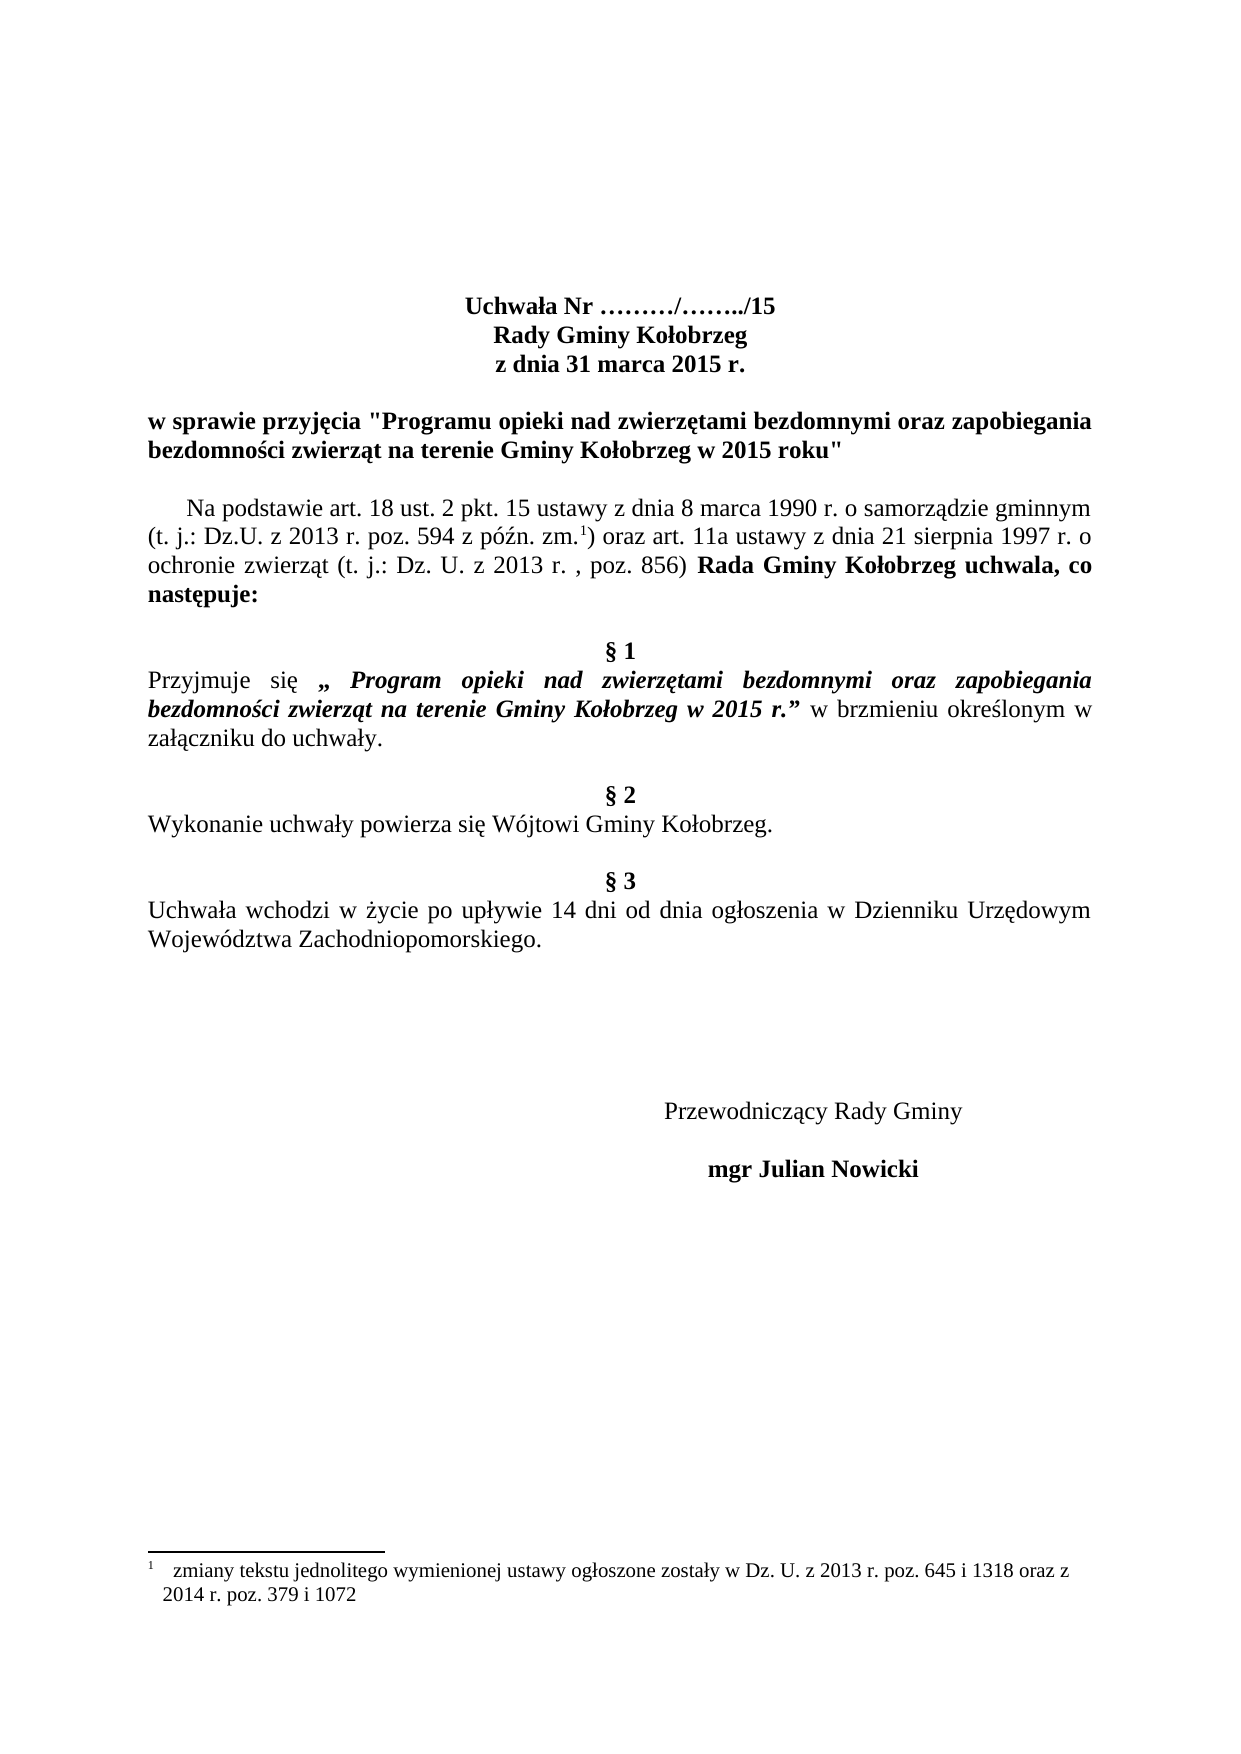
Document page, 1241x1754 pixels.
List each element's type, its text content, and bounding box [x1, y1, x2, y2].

text Na podstawie art. 18 ust. 2 pkt. 15 ustawy z dnia 8 marca 1990 r. o samorządzie gminnym (t. j.: Dz.U. z 2013 r. poz. 594 z późn. zm.) oraz art. 11a ustawy z dnia 21 sierpnia 1997 r. o ochronie zwierząt (t. j.: Dz. U. z 2013 r. , poz. 856) Rada Gminy Kołobrzeg uchwala, co następuje: [148, 493, 1093, 608]
text § 1 [148, 636, 1093, 665]
text Przewodniczący Rady Gminy [590, 1096, 1093, 1125]
text Uchwała Nr ………/……../15 [148, 291, 1093, 320]
text § 3 [148, 866, 1093, 895]
text mgr Julian Nowicki [590, 1154, 1093, 1183]
text Przyjmuje się „ Program opieki nad zwierzętami bezdomnymi oraz zapobiegania bezdomności zwierząt na terenie Gminy Kołobrzeg w 2015 r.” w brzmieniu określonym w załączniku do uchwały. [148, 665, 1093, 751]
text Uchwała wchodzi w życie po upływie 14 dni od dnia ogłoszenia w Dzienniku Urzędowym Województwa Zachodniopomorskiego. [148, 895, 1093, 953]
text Rady Gminy Kołobrzeg [148, 320, 1093, 349]
text z dnia 31 marca 2015 r. [148, 349, 1093, 378]
text w sprawie przyjęcia "Programu opieki nad zwierzętami bezdomnymi oraz zapobiegania bezdomności zwierząt na terenie Gminy Kołobrzeg w 2015 roku" [148, 406, 1093, 464]
text § 2 [148, 780, 1093, 809]
text Wykonanie uchwały powierza się Wójtowi Gminy Kołobrzeg. [148, 809, 1093, 838]
